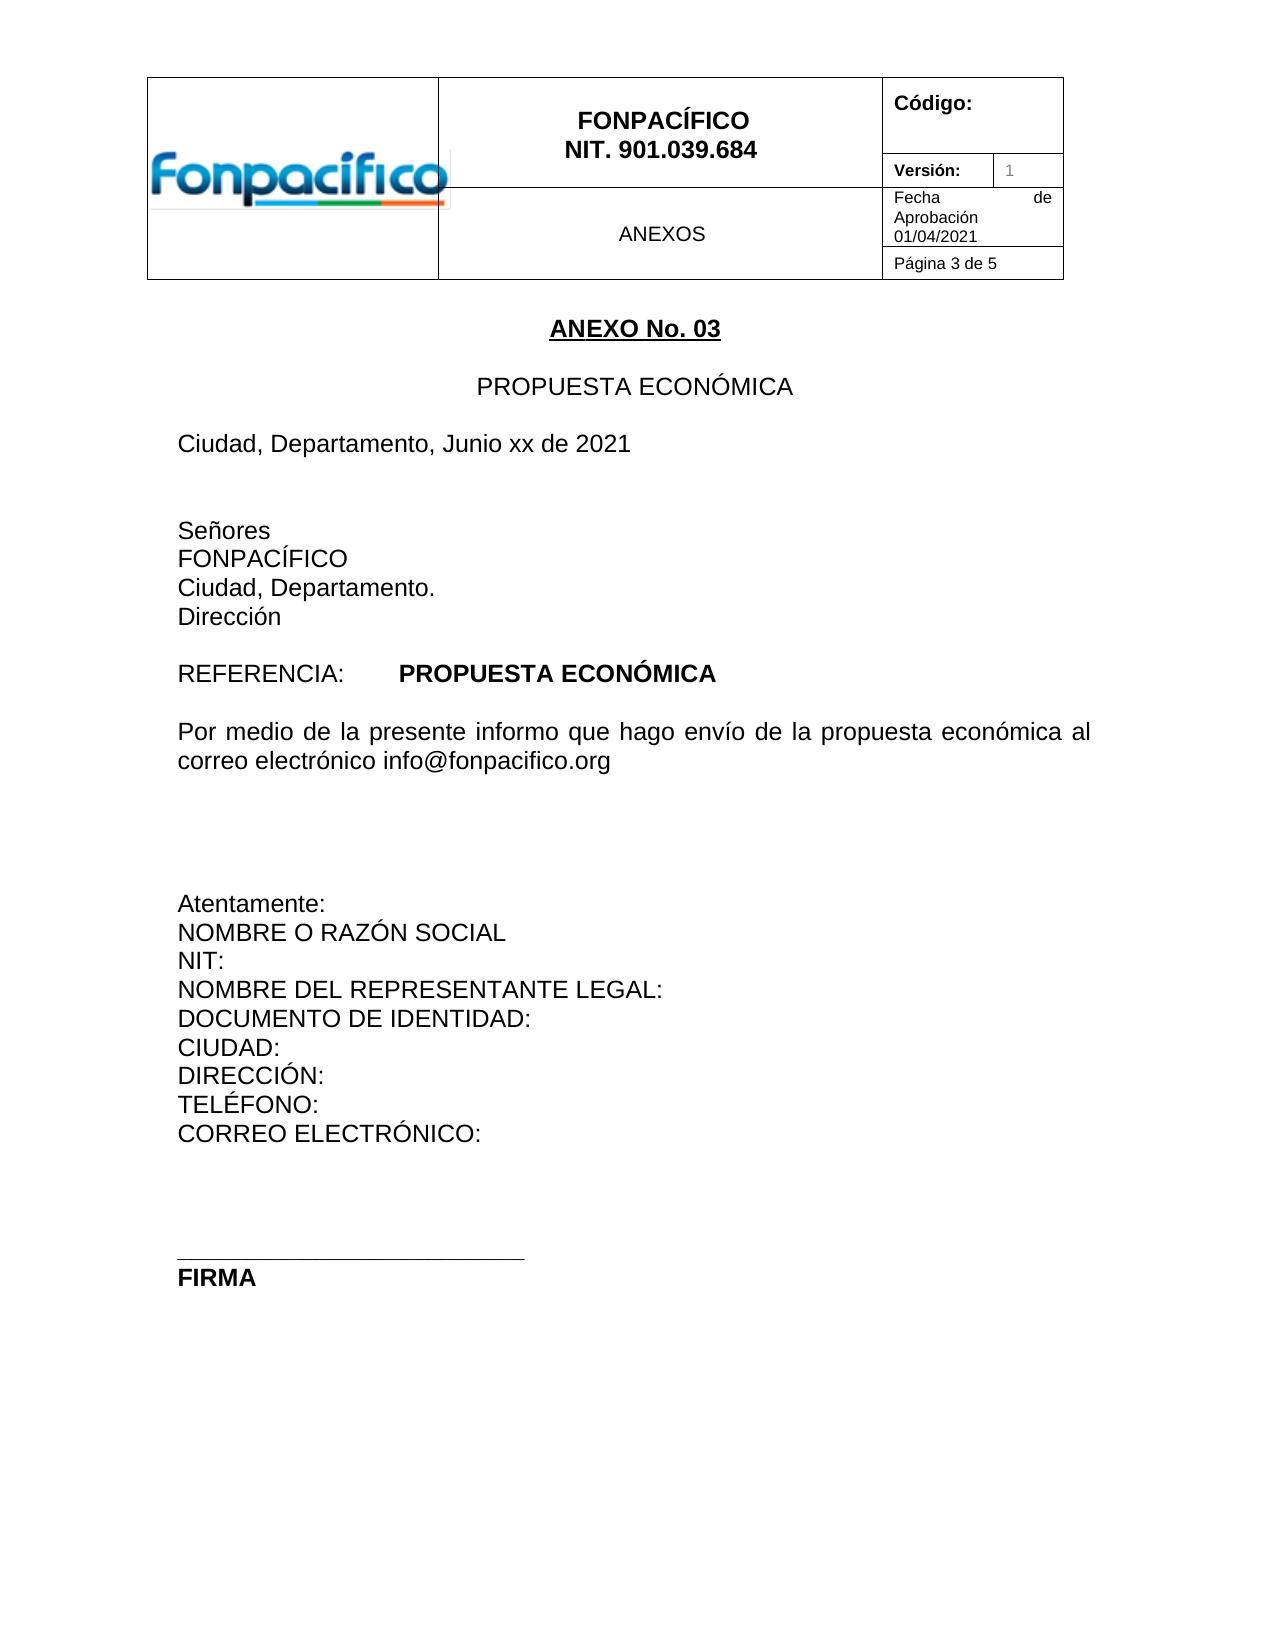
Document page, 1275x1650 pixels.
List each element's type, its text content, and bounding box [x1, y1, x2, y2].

text FONPACÍFICO [177, 544, 1093, 573]
text CORREO ELECTRÓNICO: [177, 1119, 1093, 1147]
text NOMBRE DEL REPRESENTANTE LEGAL: [177, 975, 1093, 1004]
picture [149, 149, 438, 211]
text PROPUESTA ECONÓMICA [177, 372, 1093, 401]
text Atentamente: [177, 889, 1093, 917]
text CIUDAD: [177, 1032, 1093, 1061]
text Dirección [177, 602, 1093, 631]
text Por medio de la presente informo que hago envío de la propuesta económica al correo electrónico info@fonpacifico.org [177, 717, 1093, 774]
text ANEXO No. 03 [177, 314, 1093, 343]
text TELÉFONO: [177, 1090, 1093, 1119]
text Ciudad, Departamento, Junio xx de 2021 [177, 429, 1093, 458]
text NIT: [177, 946, 1093, 975]
text Ciudad, Departamento. [177, 573, 1093, 602]
picture [439, 149, 452, 187]
text Señores [177, 516, 1093, 544]
text FIRMA [177, 1262, 1093, 1291]
text REFERENCIA: PROPUESTA ECONÓMICA [177, 659, 1102, 688]
text NOMBRE O RAZÓN SOCIAL [177, 917, 1093, 946]
text DIRECCIÓN: [177, 1061, 1093, 1090]
text _________________________ [177, 1234, 1093, 1262]
text DOCUMENTO DE IDENTIDAD: [177, 1004, 1093, 1032]
picture [439, 188, 452, 211]
